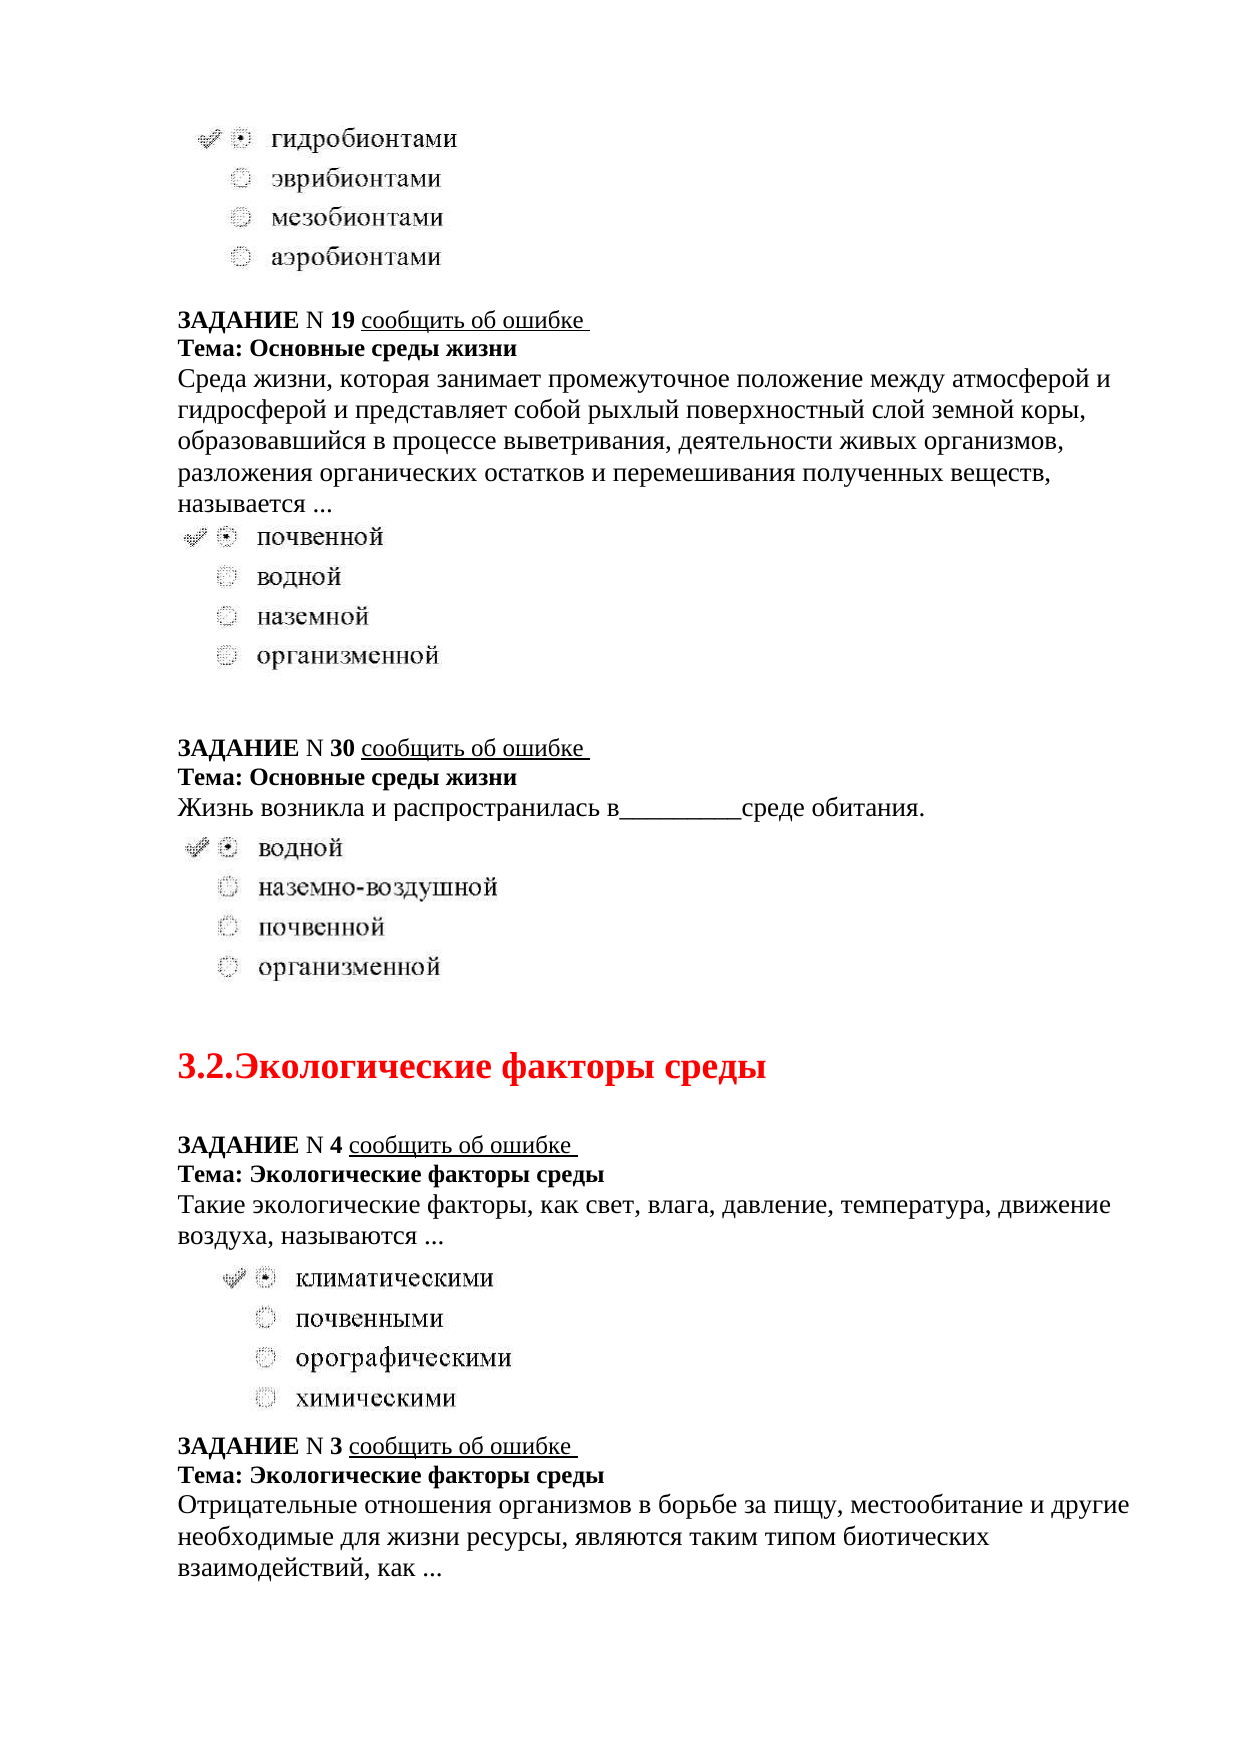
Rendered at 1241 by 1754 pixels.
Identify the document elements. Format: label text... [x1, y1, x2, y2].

text ЗАДАНИЕ N 3 сообщить об ошибке [177, 1431, 1152, 1460]
text 3.2.Экологические факторы среды [177, 1044, 1152, 1087]
picture [177, 517, 473, 676]
text Жизнь возникла и распространилась в_________среде обитания. [177, 791, 1152, 822]
text ЗАДАНИЕ N 19 сообщить об ошибке [177, 305, 1152, 333]
text Такие экологические факторы, как свет, влага, давление, температура, движение воздуха, называются ... [177, 1188, 1152, 1250]
text Отрицательные отношения организмов в борьбе за пищу, местообитание и другие необходимые для жизни ресурсы, являются таким типом биотических взаимодействий, как ... [177, 1489, 1152, 1582]
text Среда жизни, которая занимает промежуточное положение между атмосферой и гидросферой и представляет собой рыхлый поверхностный слой земной коры, образовавшийся в процессе выветривания, деятельности живых организмов, разложения органических остатков и перемешивания полученных веществ, называется ... [177, 362, 1152, 518]
text ЗАДАНИЕ N 30 сообщить об ошибке [177, 733, 1152, 762]
text Тема: Экологические факторы среды [177, 1159, 1152, 1188]
picture [177, 821, 511, 987]
picture [177, 118, 475, 276]
text Тема: Основные среды жизни [177, 333, 1152, 362]
text ЗАДАНИЕ N 4 сообщить об ошибке [177, 1130, 1152, 1159]
text Тема: Экологические факторы среды [177, 1460, 1152, 1489]
text Тема: Основные среды жизни [177, 762, 1152, 791]
picture [177, 1250, 534, 1432]
